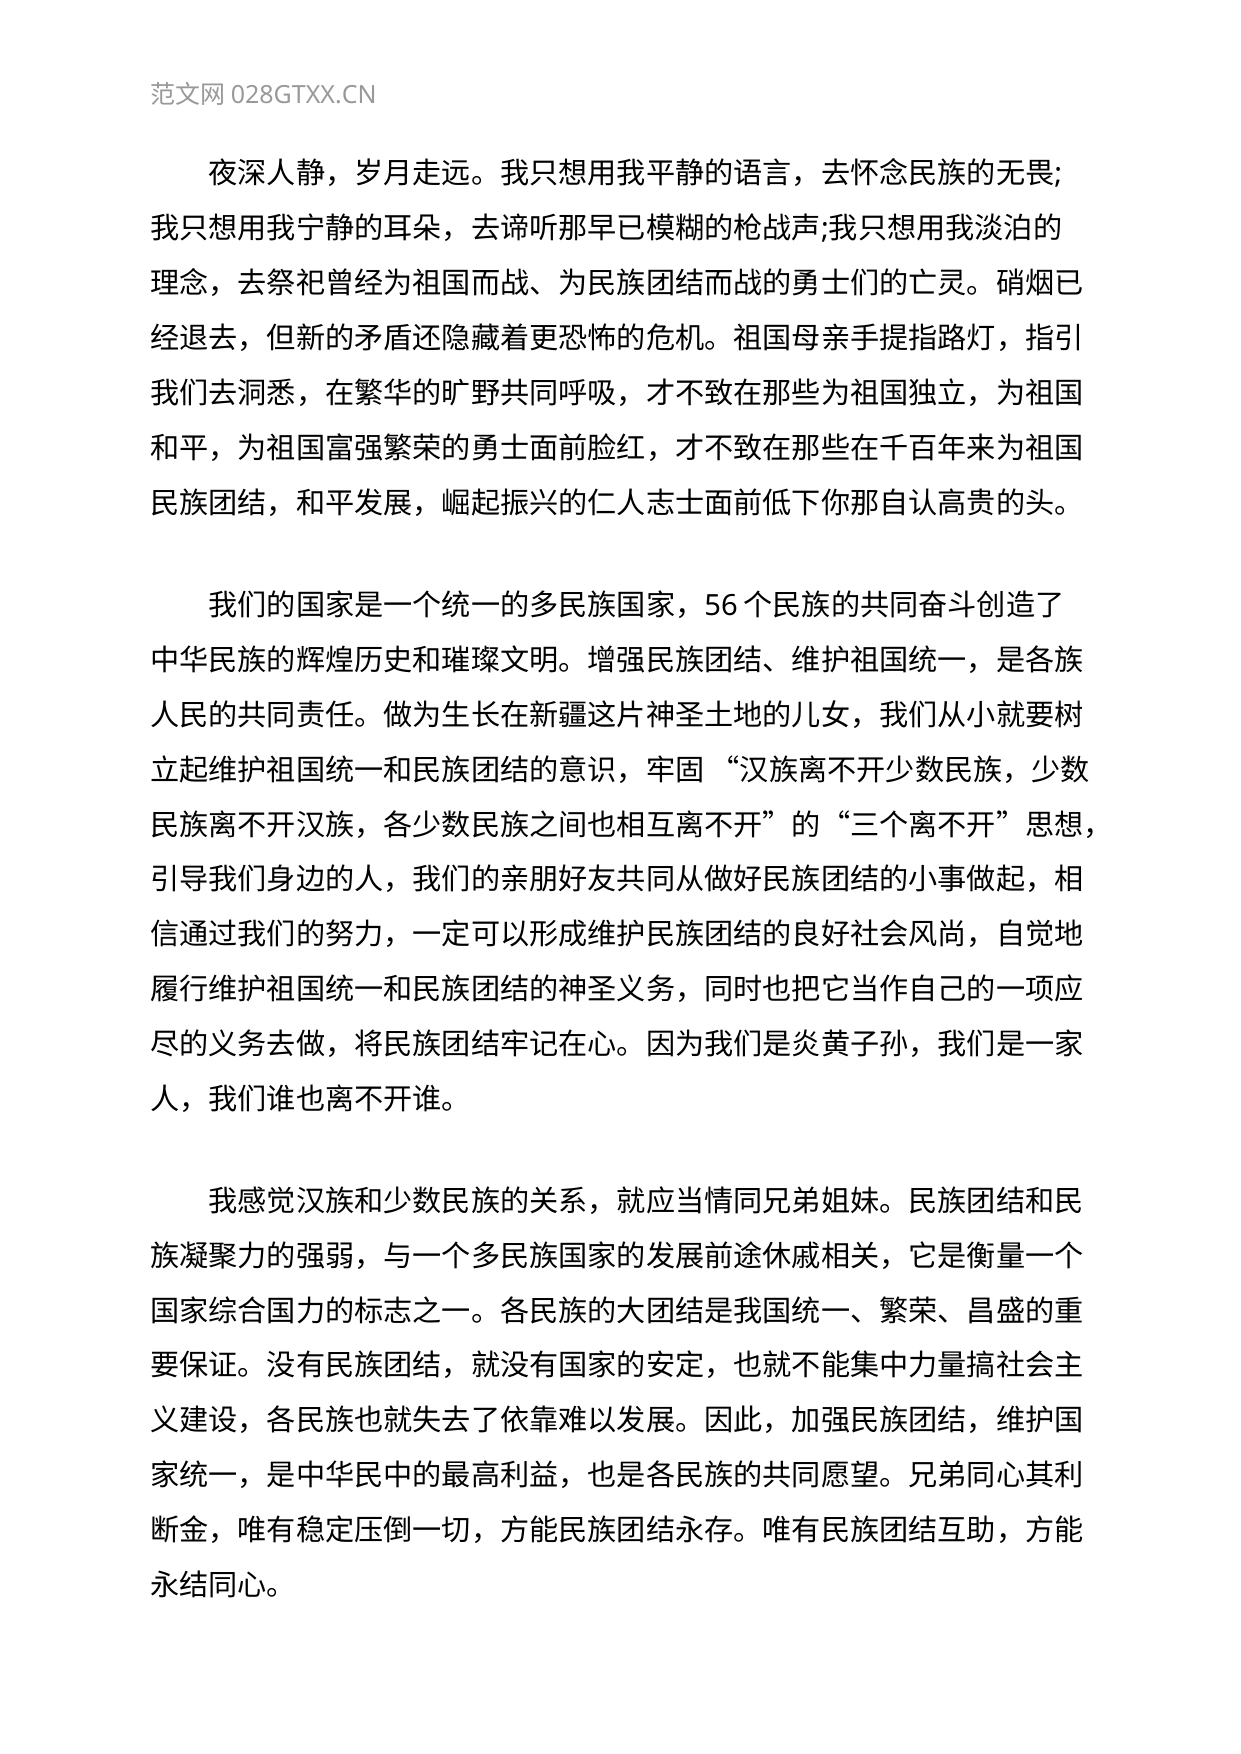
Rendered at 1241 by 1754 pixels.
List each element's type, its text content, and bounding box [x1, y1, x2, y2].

text 我感觉汉族和少数民族的关系，就应当情同兄弟姐妹。民族团结和民族凝聚力的强弱，与一个多民族国家的发展前途休戚相关，它是衡量一个国家综合国力的标志之一。各民族的大团结是我国统一、繁荣、昌盛的重要保证。没有民族团结，就没有国家的安定，也就不能集中力量搞社会主义建设，各民族也就失去了依靠难以发展。因此，加强民族团结，维护国家统一，是中华民中的最高利益，也是各民族的共同愿望。兄弟同心其利断金，唯有稳定压倒一切，方能民族团结永存。唯有民族团结互助，方能永结同心。 [150, 1177, 1090, 1604]
text 我们的国家是一个统一的多民族国家，56个民族的共同奋斗创造了中华民族的辉煌历史和璀璨文明。增强民族团结、维护祖国统一，是各族人民的共同责任。做为生长在新疆这片神圣土地的儿女，我们从小就要树立起维护祖国统一和民族团结的意识，牢固 “汉族离不开少数民族，少数民族离不开汉族，各少数民族之间也相互离不开”的“三个离不开”思想，引导我们身边的人，我们的亲朋好友共同从做好民族团结的小事做起，相信通过我们的努力，一定可以形成维护民族团结的良好社会风尚，自觉地履行维护祖国统一和民族团结的神圣义务，同时也把它当作自己的一项应尽的义务去做，将民族团结牢记在心。因为我们是炎黄子孙，我们是一家人，我们谁也离不开谁。 [150, 581, 1090, 1118]
text 夜深人静，岁月走远。我只想用我平静的语言，去怀念民族的无畏;我只想用我宁静的耳朵，去谛听那早已模糊的枪战声;我只想用我淡泊的理念，去祭祀曾经为祖国而战、为民族团结而战的勇士们的亡灵。硝烟已经退去，但新的矛盾还隐藏着更恐怖的危机。祖国母亲手提指路灯，指引我们去洞悉，在繁华的旷野共同呼吸，才不致在那些为祖国独立，为祖国和平，为祖国富强繁荣的勇士面前脸红，才不致在那些在千百年来为祖国民族团结，和平发展，崛起振兴的仁人志士面前低下你那自认高贵的头。 [150, 150, 1090, 522]
